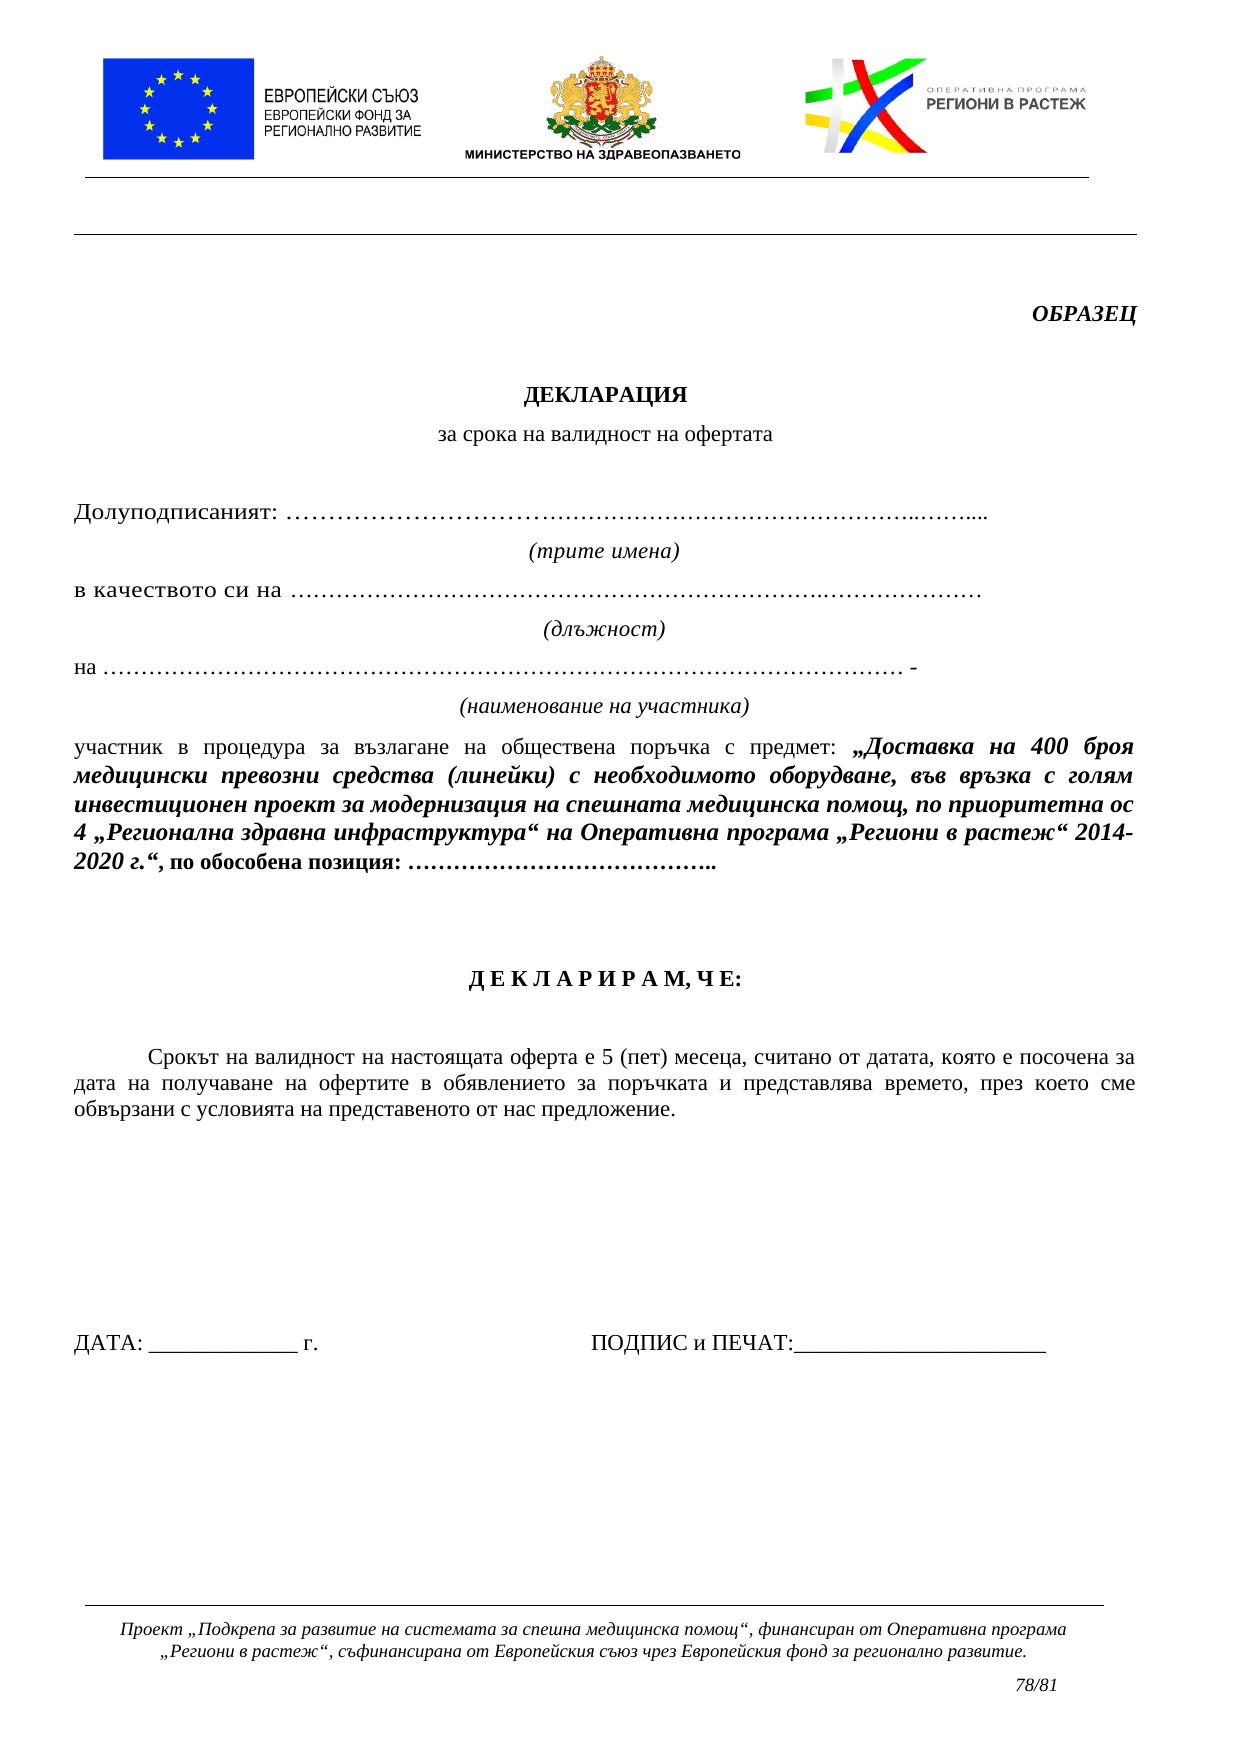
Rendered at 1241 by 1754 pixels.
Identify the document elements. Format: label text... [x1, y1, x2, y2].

text ДЕКЛАРАЦИЯ [74, 381, 1137, 408]
text за срока на валидност на офертата [74, 420, 1137, 447]
text участник в процедура за възлагане на обществена поръчка с предмет: „Доставка на 400 броя медицински превозни средства (линейки) с необходимото оборудване, във връзка с голям инвестиционен проект за модернизация на спешната медицинска помощ, по приоритетна ос 4 „Регионална здравна инфраструктура“ на Оперативна програма „Региони в растеж“ 2014-2020 г.“, по обособена позиция: ………………………………….. [74, 731, 1137, 875]
text на …………………………………………………………………………………………… - [74, 653, 1137, 680]
picture [96, 56, 433, 173]
text ОБРАЗЕЦ [103, 300, 1137, 326]
picture [801, 56, 1090, 160]
picture [465, 56, 741, 160]
text (трите имена) [74, 537, 1137, 563]
text Долуподписаният: ……………………………………………………………………..…….... [74, 498, 1137, 524]
text ДАТА: _____________ г. ПОДПИС и ПЕЧАТ:______________________ [74, 1329, 1156, 1355]
text Срокът на валидност на настоящата оферта е 5 (пет) месеца, считано от датата, която е посочена за дата на получаване на офертите в обявлението за поръчката и представлява времето, през което сме обвързани с условията на представеното от нас предложение. [74, 1043, 1137, 1122]
text (длъжност) [74, 614, 1137, 641]
text (наименование на участника) [74, 692, 1137, 719]
text в качеството си на …………………………………………………………….………………… [74, 576, 1137, 602]
text Д Е К Л А Р И Р А М, Ч Е: [74, 965, 1137, 991]
